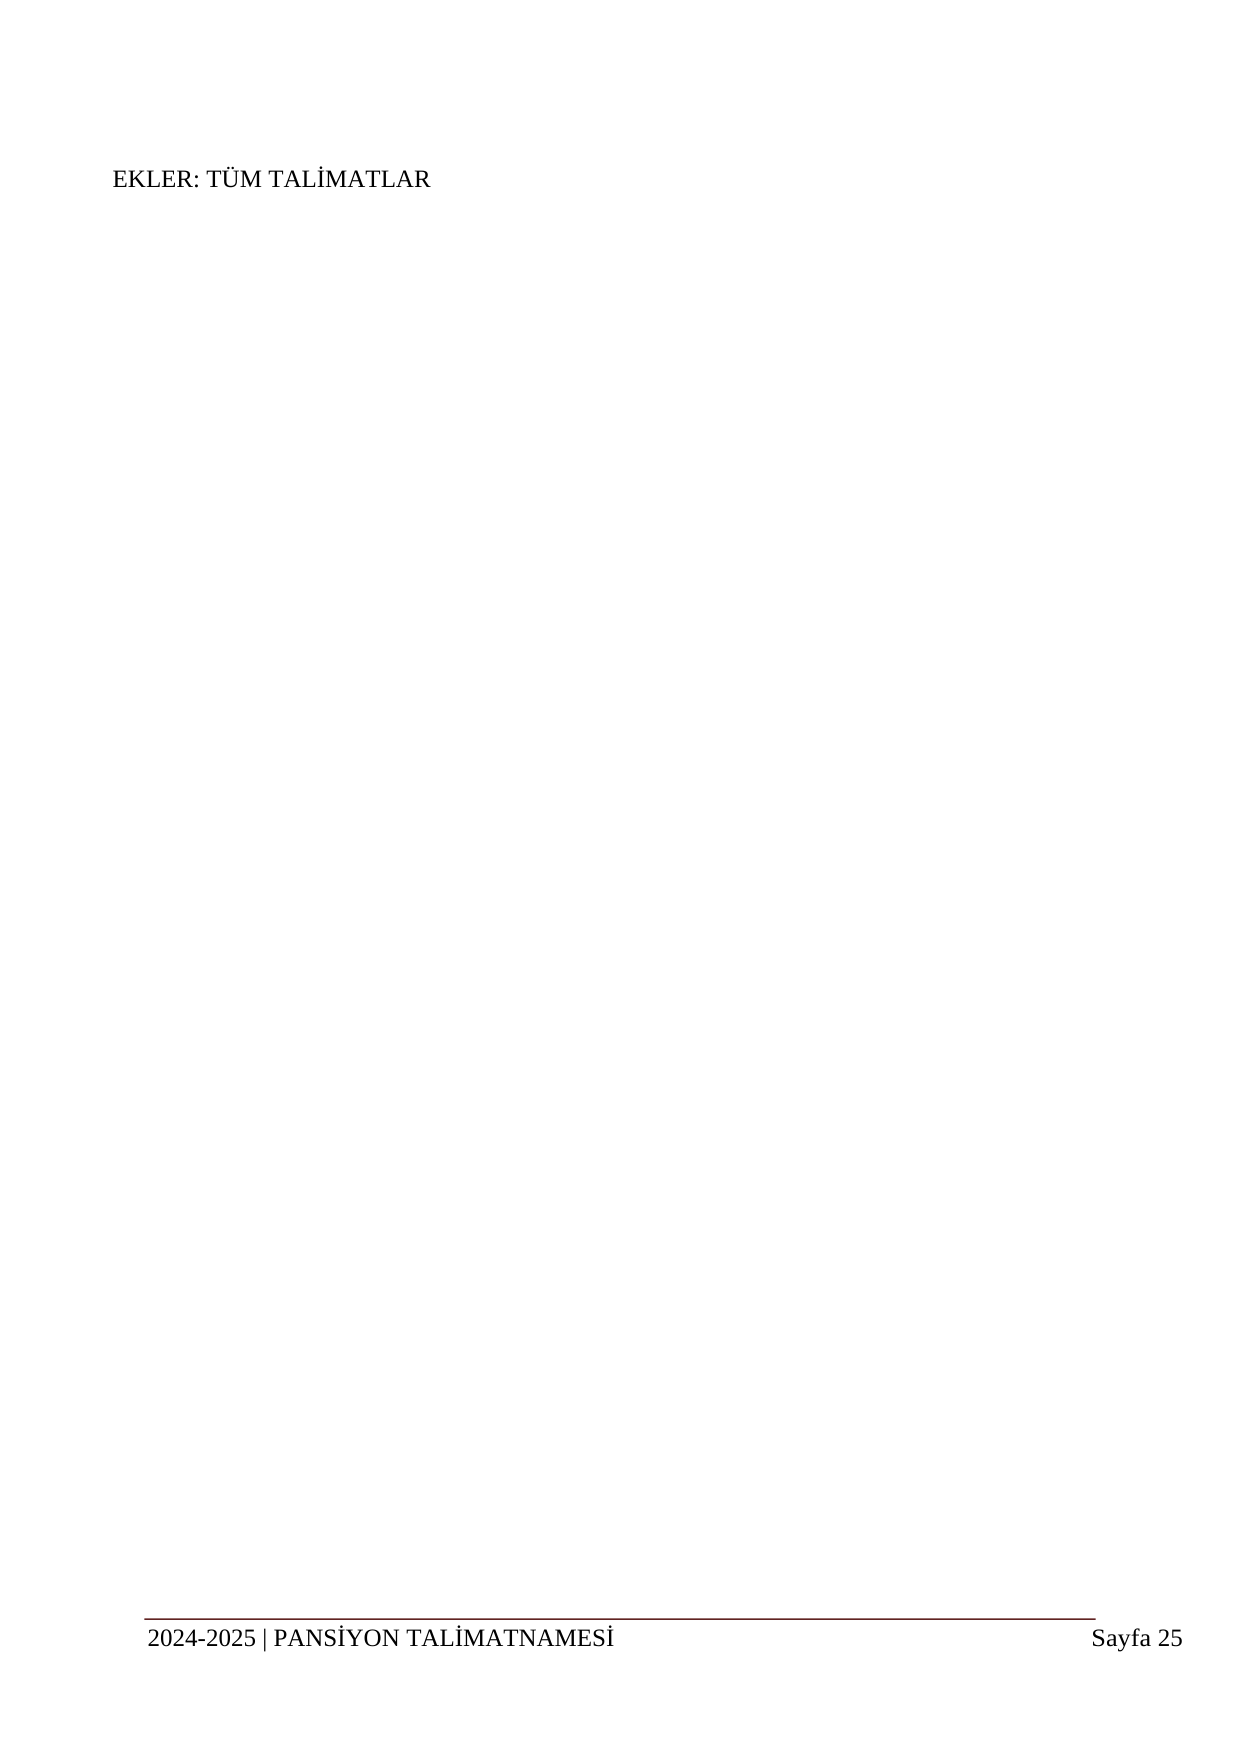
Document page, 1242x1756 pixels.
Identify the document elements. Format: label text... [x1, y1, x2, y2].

text EKLER: TÜM TALİMATLAR [37, 164, 1208, 193]
